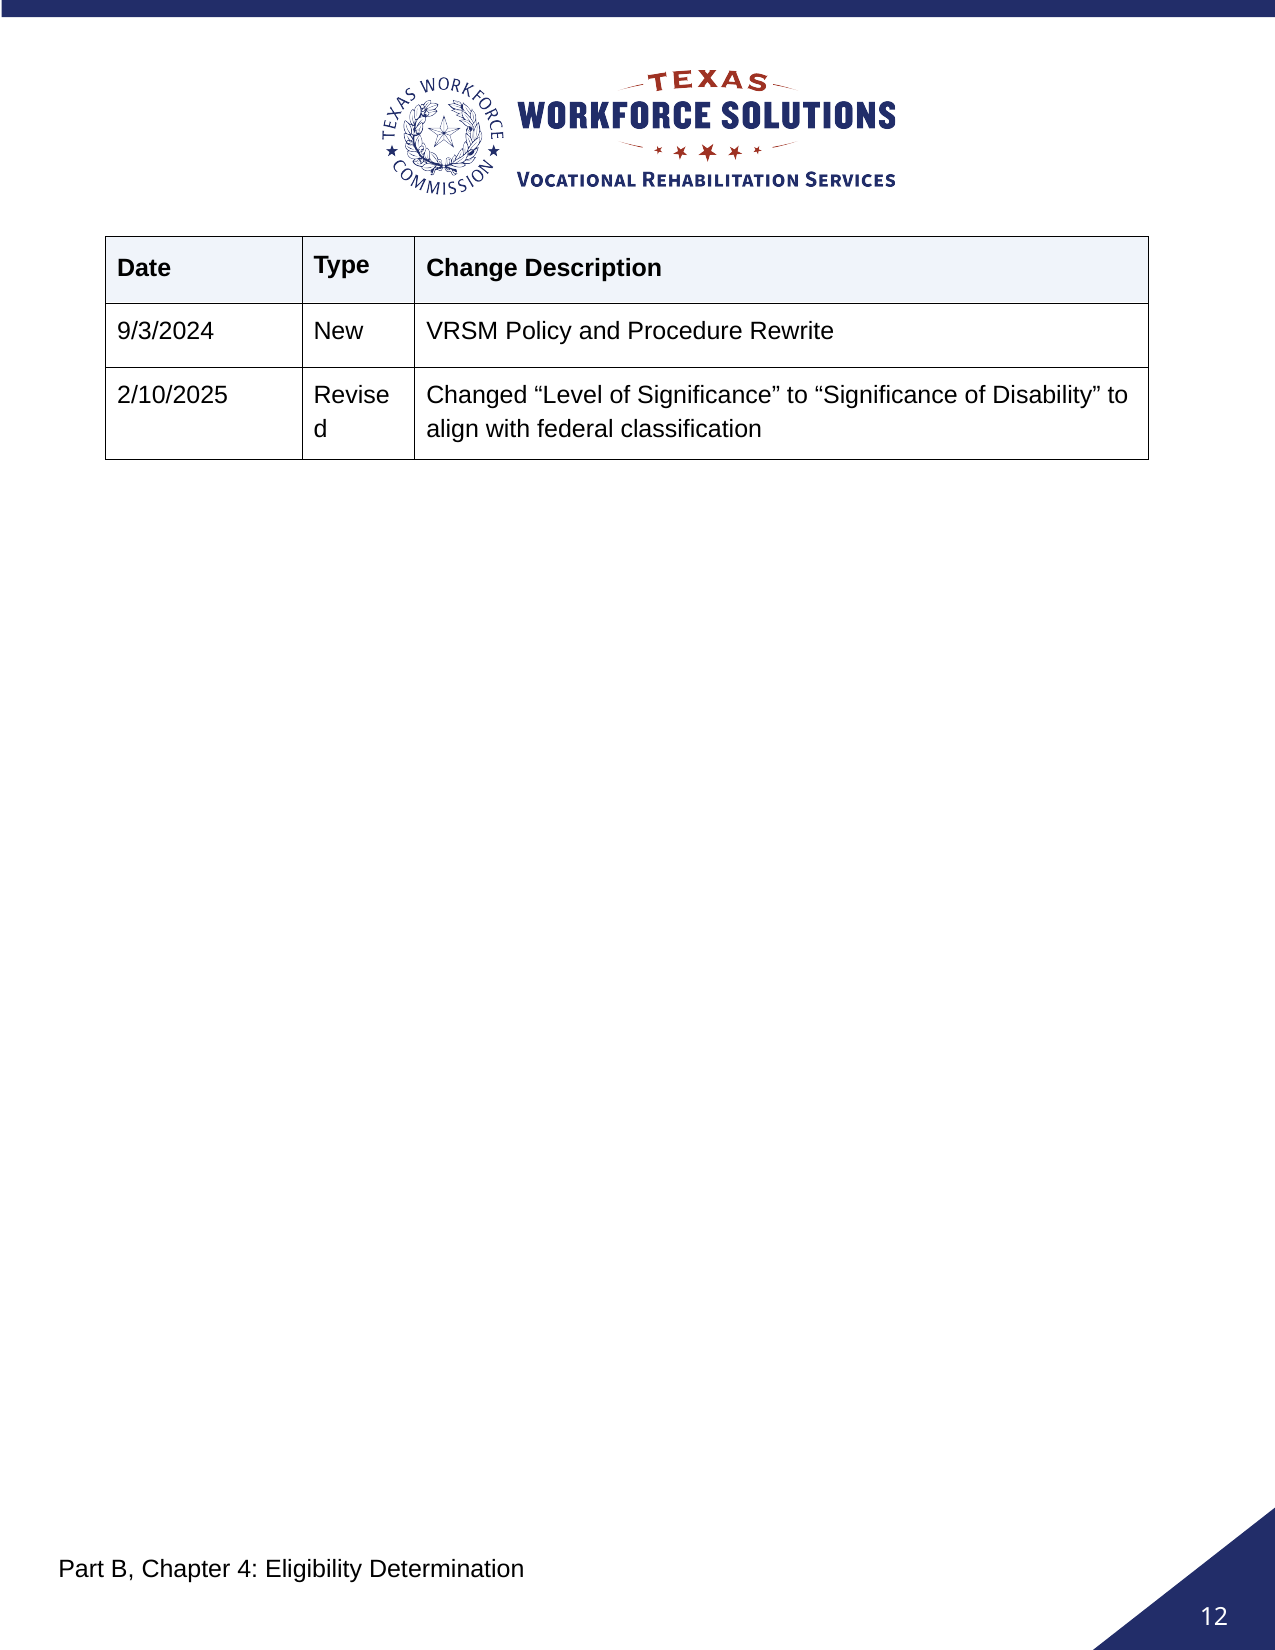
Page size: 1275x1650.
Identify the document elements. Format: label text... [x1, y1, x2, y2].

table_cell New [303, 304, 414, 367]
table_header Type [303, 237, 414, 302]
table_cell 9/3/2024 [106, 304, 302, 367]
table_cell Revised [303, 368, 414, 459]
table_cell 2/10/2025 [106, 368, 302, 459]
table_header Date [106, 237, 302, 302]
picture [382, 70, 896, 195]
table_cell VRSM Policy and Procedure Rewrite [415, 304, 1148, 367]
table_cell Changed “Level of Significance” to “Significance of Disability” to align with federal classification [415, 368, 1148, 459]
table_header Change Description [415, 237, 1148, 302]
